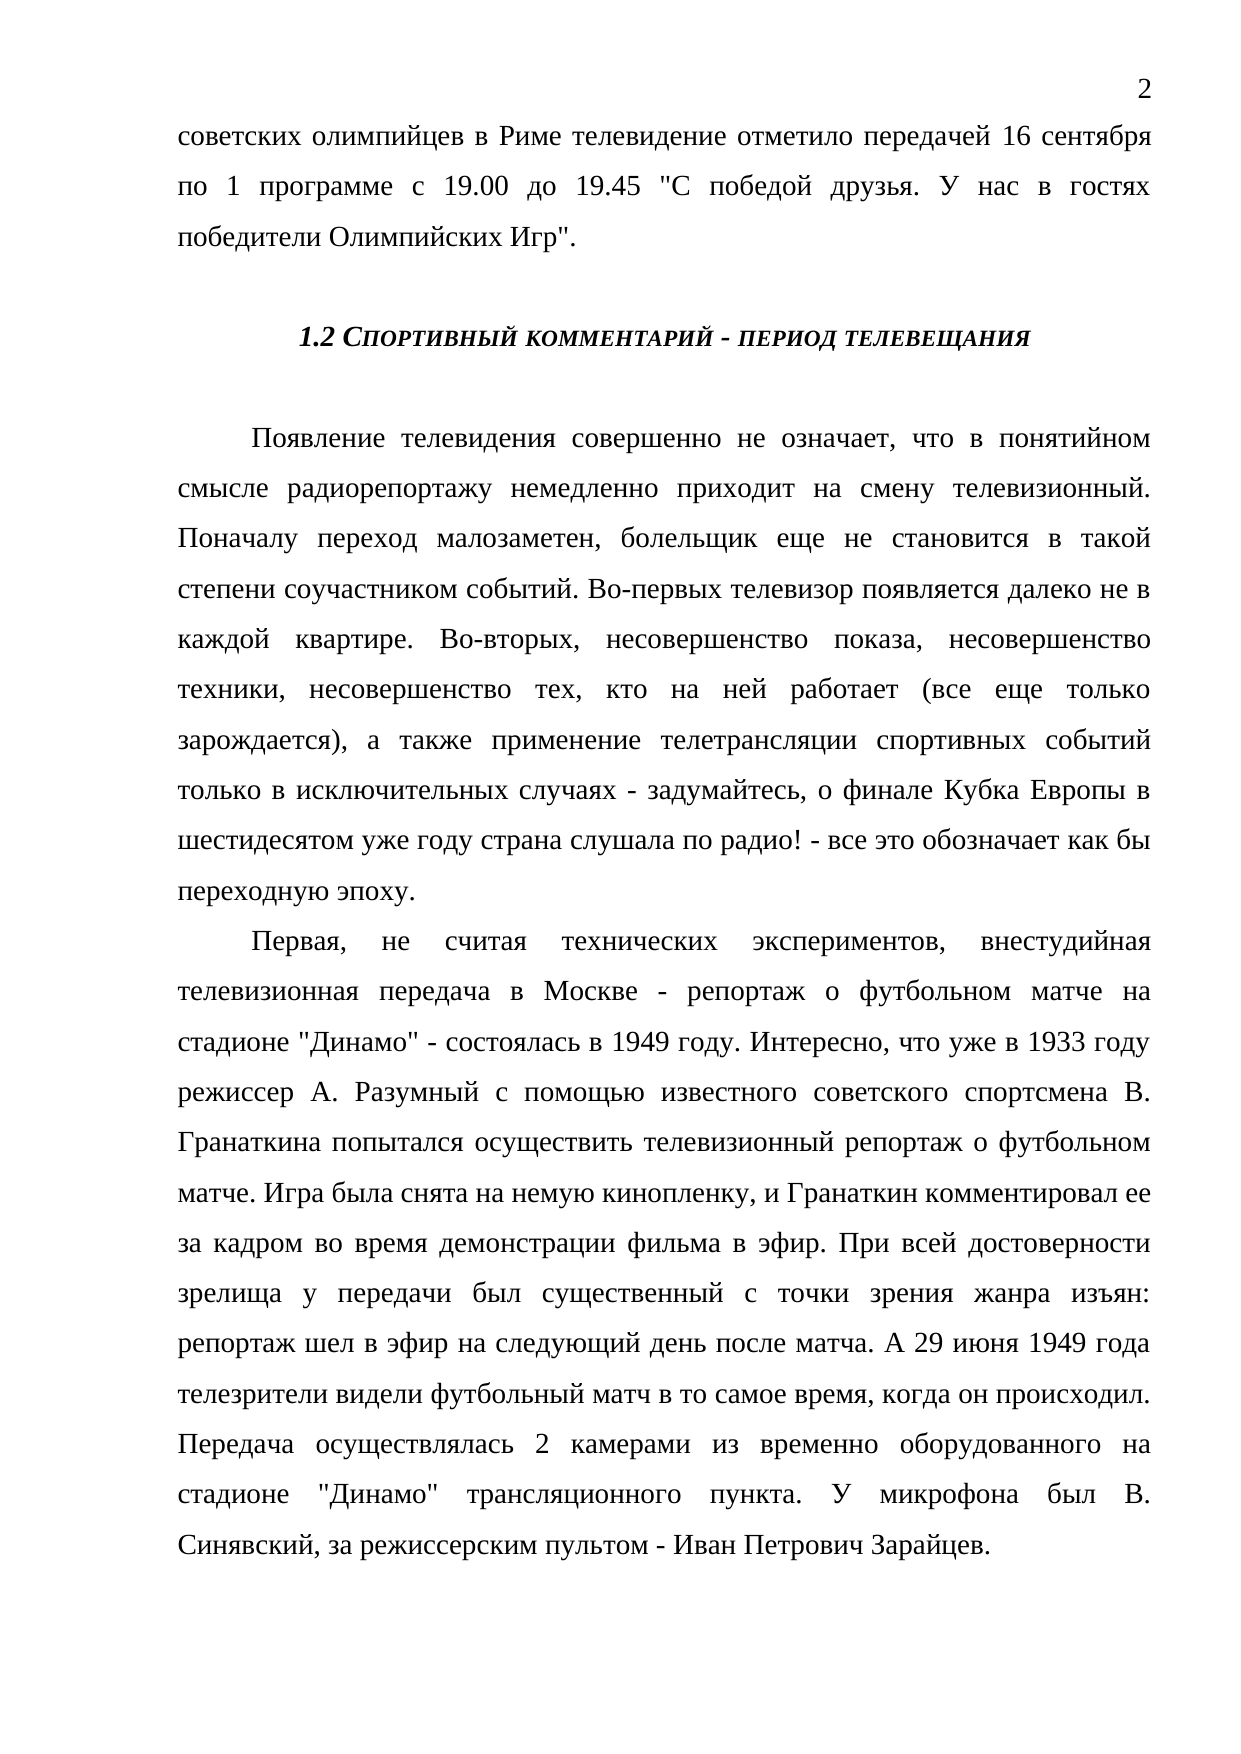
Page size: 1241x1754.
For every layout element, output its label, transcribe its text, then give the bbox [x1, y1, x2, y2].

subtitle 1.2 Спортивный комментарий - период телевещания [177, 319, 1152, 353]
text Первая, не считая технических экспериментов, внестудийная телевизионная передача в Москве - репортаж о футбольном матче на стадионе "Динамо" - состоялась в 1949 году. Интересно, что уже в 1933 году режиссер А. Разумный с помощью известного советского спортсмена В. Гранаткина попытался осуществить телевизионный репортаж о футбольном матче. Игра была снята на немую кинопленку, и Гранаткин комментировал ее за кадром во время демонстрации фильма в эфир. При всей достоверности зрелища у передачи был существенный с точки зрения жанра изъян: репортаж шел в эфир на следующий день после матча. А 29 июня 1949 года телезрители видели футбольный матч в то самое время, когда он происходил. Передача осуществлялась 2 камерами из временно оборудованного на стадионе "Динамо" трансляционного пункта. У микрофона был В. Синявский, за режиссерским пультом - Иван Петрович Зарайцев. [177, 923, 1152, 1560]
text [177, 118, 1152, 252]
text Появление телевидения совершенно не означает, что в понятийном смысле радиорепортажу немедленно приходит на смену телевизионный. Поначалу переход малозаметен, болельщик еще не становится в такой степени соучастником событий. Во-первых телевизор появляется далеко не в каждой квартире. Во-вторых, несовершенство показа, несовершенство техники, несовершенство тех, кто на ней работает (все еще только зарождается), а также применение телетрансляции спортивных событий только в исключительных случаях - задумайтесь, о финале Кубка Европы в шестидесятом уже году страна слушала по радио! - все это обозначает как бы переходную эпоху. [177, 420, 1152, 906]
